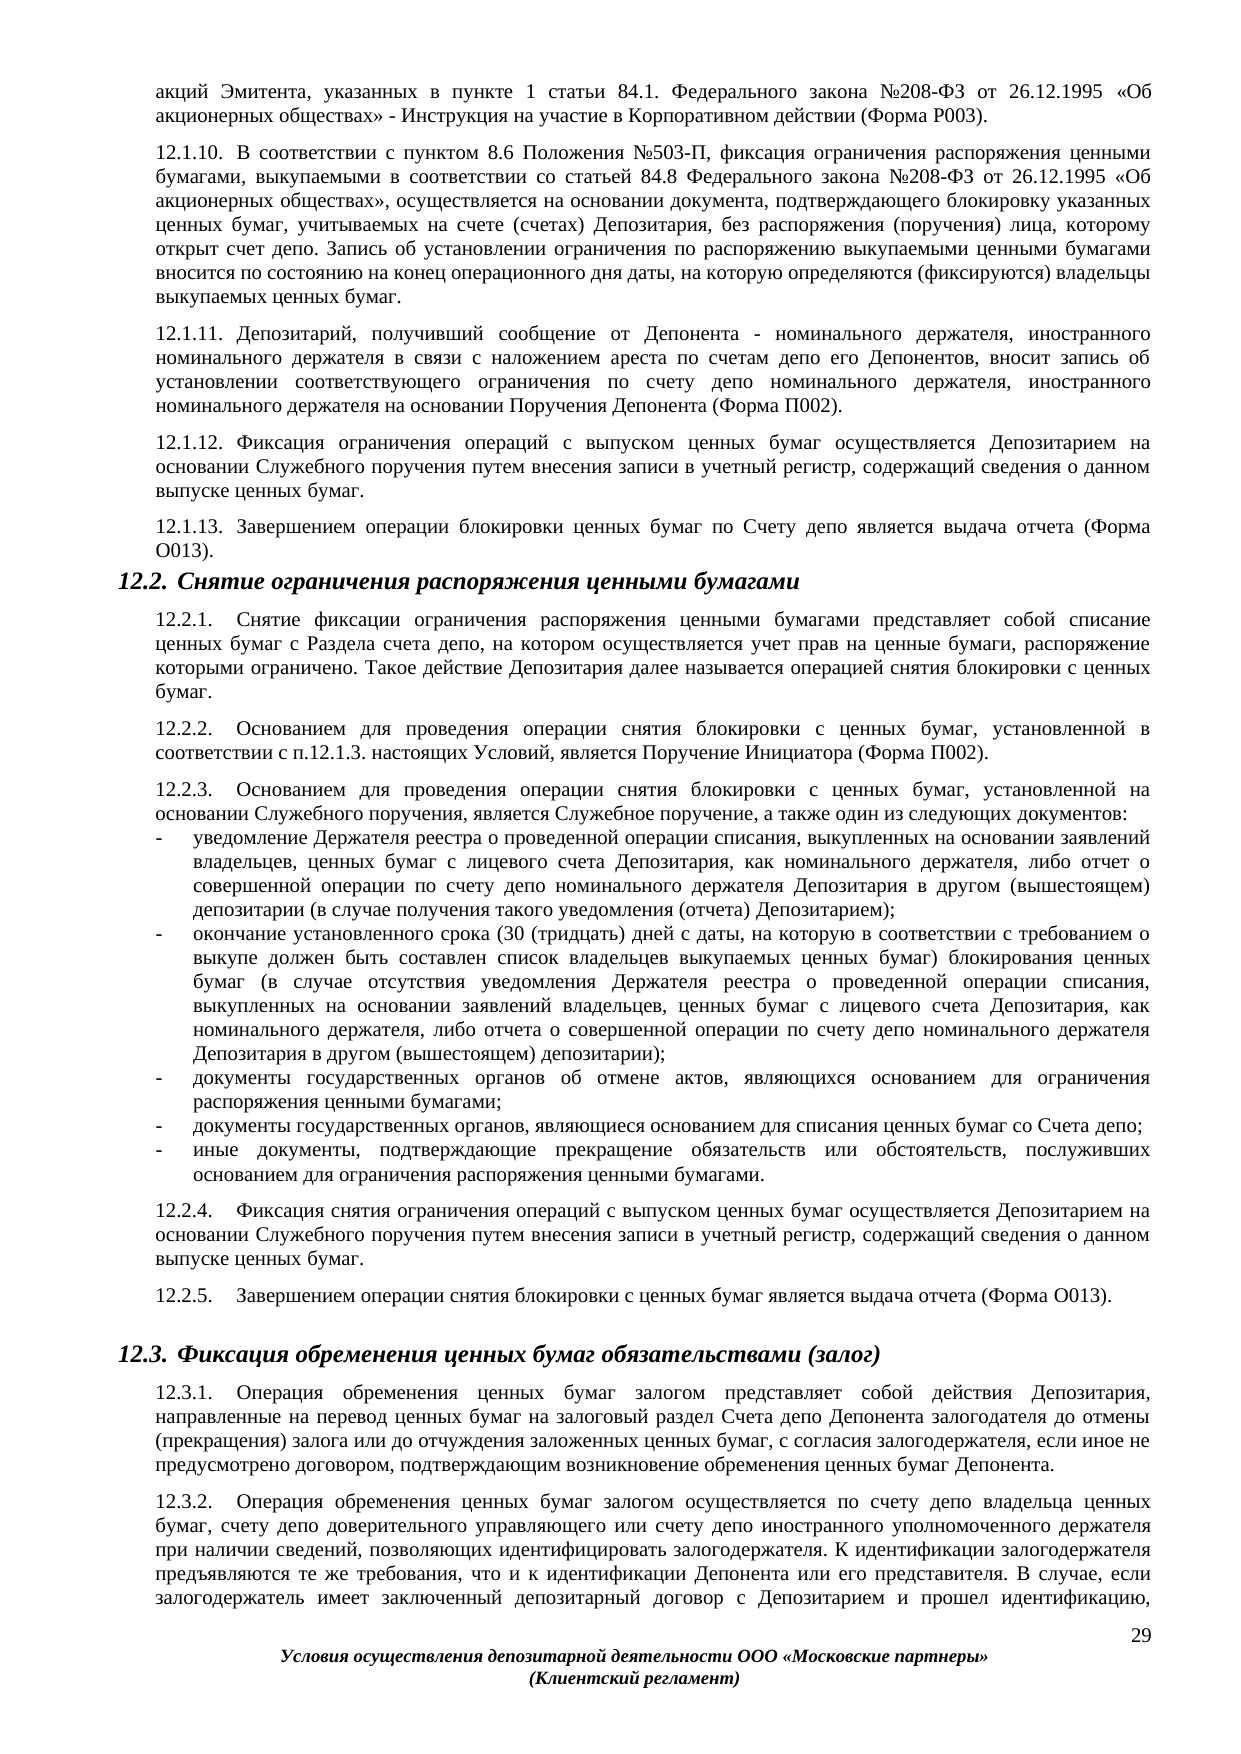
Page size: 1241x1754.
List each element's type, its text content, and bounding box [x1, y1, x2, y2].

list Депозитарий, получивший сообщение от Депонента - номинального держателя, иностранного номинального держателя в связи с наложением ареста по счетам депо его Депонентов, вносит запись об установлении соответствующего ограничения по счету депо номинального держателя, иностранного номинального держателя на основании Поручения Депонента (Форма П002). [155, 321, 1152, 417]
list Завершением операции блокировки ценных бумаг по Счету депо является выдача отчета (Форма О013). [155, 514, 1152, 562]
list документы государственных органов, являющиеся основанием для списания ценных бумаг со Счета депо; [155, 1113, 1163, 1137]
subtitle Снятие ограничения распоряжения ценными бумагами [118, 566, 1163, 595]
list документы государственных органов об отмене актов, являющихся основанием для ограничения распоряжения ценными бумагами; [155, 1065, 1151, 1113]
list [155, 79, 1152, 127]
subtitle Фиксация обременения ценных бумаг обязательствами (залог) [118, 1339, 1163, 1368]
list В соответствии с пунктом 8.6 Положения №503-П, фиксация ограничения распоряжения ценными бумагами, выкупаемыми в соответствии со статьей 84.8 Федерального закона №208-ФЗ от 26.12.1995 «Об акционерных обществах», осуществляется на основании документа, подтверждающего блокировку указанных ценных бумаг, учитываемых на счете (счетах) Депозитария, без распоряжения (поручения) лица, которому открыт счет депо. Запись об установлении ограничения по распоряжению выкупаемыми ценными бумагами вносится по состоянию на конец операционного дня даты, на которую определяются (фиксируются) владельцы выкупаемых ценных бумаг. [155, 140, 1152, 308]
list Завершением операции снятия блокировки с ценных бумаг является выдача отчета (Форма О013). [155, 1283, 1163, 1307]
list окончание установленного срока (30 (тридцать) дней с даты, на которую в соответствии с требованием о выкупе должен быть составлен список владельцев выкупаемых ценных бумаг) блокирования ценных бумаг (в случае отсутствия уведомления Держателя реестра о проведенной операции списания, выкупленных на основании заявлений владельцев, ценных бумаг с лицевого счета Депозитария, как номинального держателя, либо отчета о совершенной операции по счету депо номинального держателя Депозитария в другом (вышестоящем) депозитарии); [155, 921, 1151, 1065]
list Фиксация снятия ограничения операций с выпуском ценных бумаг осуществляется Депозитарием на основании Служебного поручения путем внесения записи в учетный регистр, содержащий сведения о данном выпуске ценных бумаг. [155, 1198, 1152, 1270]
list уведомление Держателя реестра о проведенной операции списания, выкупленных на основании заявлений владельцев, ценных бумаг с лицевого счета Депозитария, как номинального держателя, либо отчет о совершенной операции по счету депо номинального держателя Депозитария в другом (вышестоящем) депозитарии (в случае получения такого уведомления (отчета) Депозитарием); [155, 824, 1152, 921]
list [155, 1489, 1152, 1609]
list Основанием для проведения операции снятия блокировки с ценных бумаг, установленной на основании Служебного поручения, является Служебное поручение, а также один из следующих документов: [155, 776, 1152, 824]
list Операция обременения ценных бумаг залогом представляет собой действия Депозитария, направленные на перевод ценных бумаг на залоговый раздел Счета депо Депонента залогодателя до отмены (прекращения) залога или до отчуждения заложенных ценных бумаг, с согласия залогодержателя, если иное не предусмотрено договором, подтверждающим возникновение обременения ценных бумаг Депонента. [155, 1380, 1152, 1476]
list Снятие фиксации ограничения распоряжения ценными бумагами представляет собой списание ценных бумаг с Раздела счета депо, на котором осуществляется учет прав на ценные бумаги, распоряжение которыми ограничено. Такое действие Депозитария далее называется операцией снятия блокировки с ценных бумаг. [155, 607, 1152, 703]
list Основанием для проведения операции снятия блокировки с ценных бумаг, установленной в соответствии с п.12.1.3. настоящих Условий, является Поручение Инициатора (Форма П002). [155, 716, 1151, 764]
list иные документы, подтверждающие прекращение обязательств или обстоятельств, послуживших основанием для ограничения распоряжения ценными бумагами. [155, 1137, 1152, 1186]
list Фиксация ограничения операций с выпуском ценных бумаг осуществляется Депозитарием на основании Служебного поручения путем внесения записи в учетный регистр, содержащий сведения о данном выпуске ценных бумаг. [155, 429, 1152, 502]
